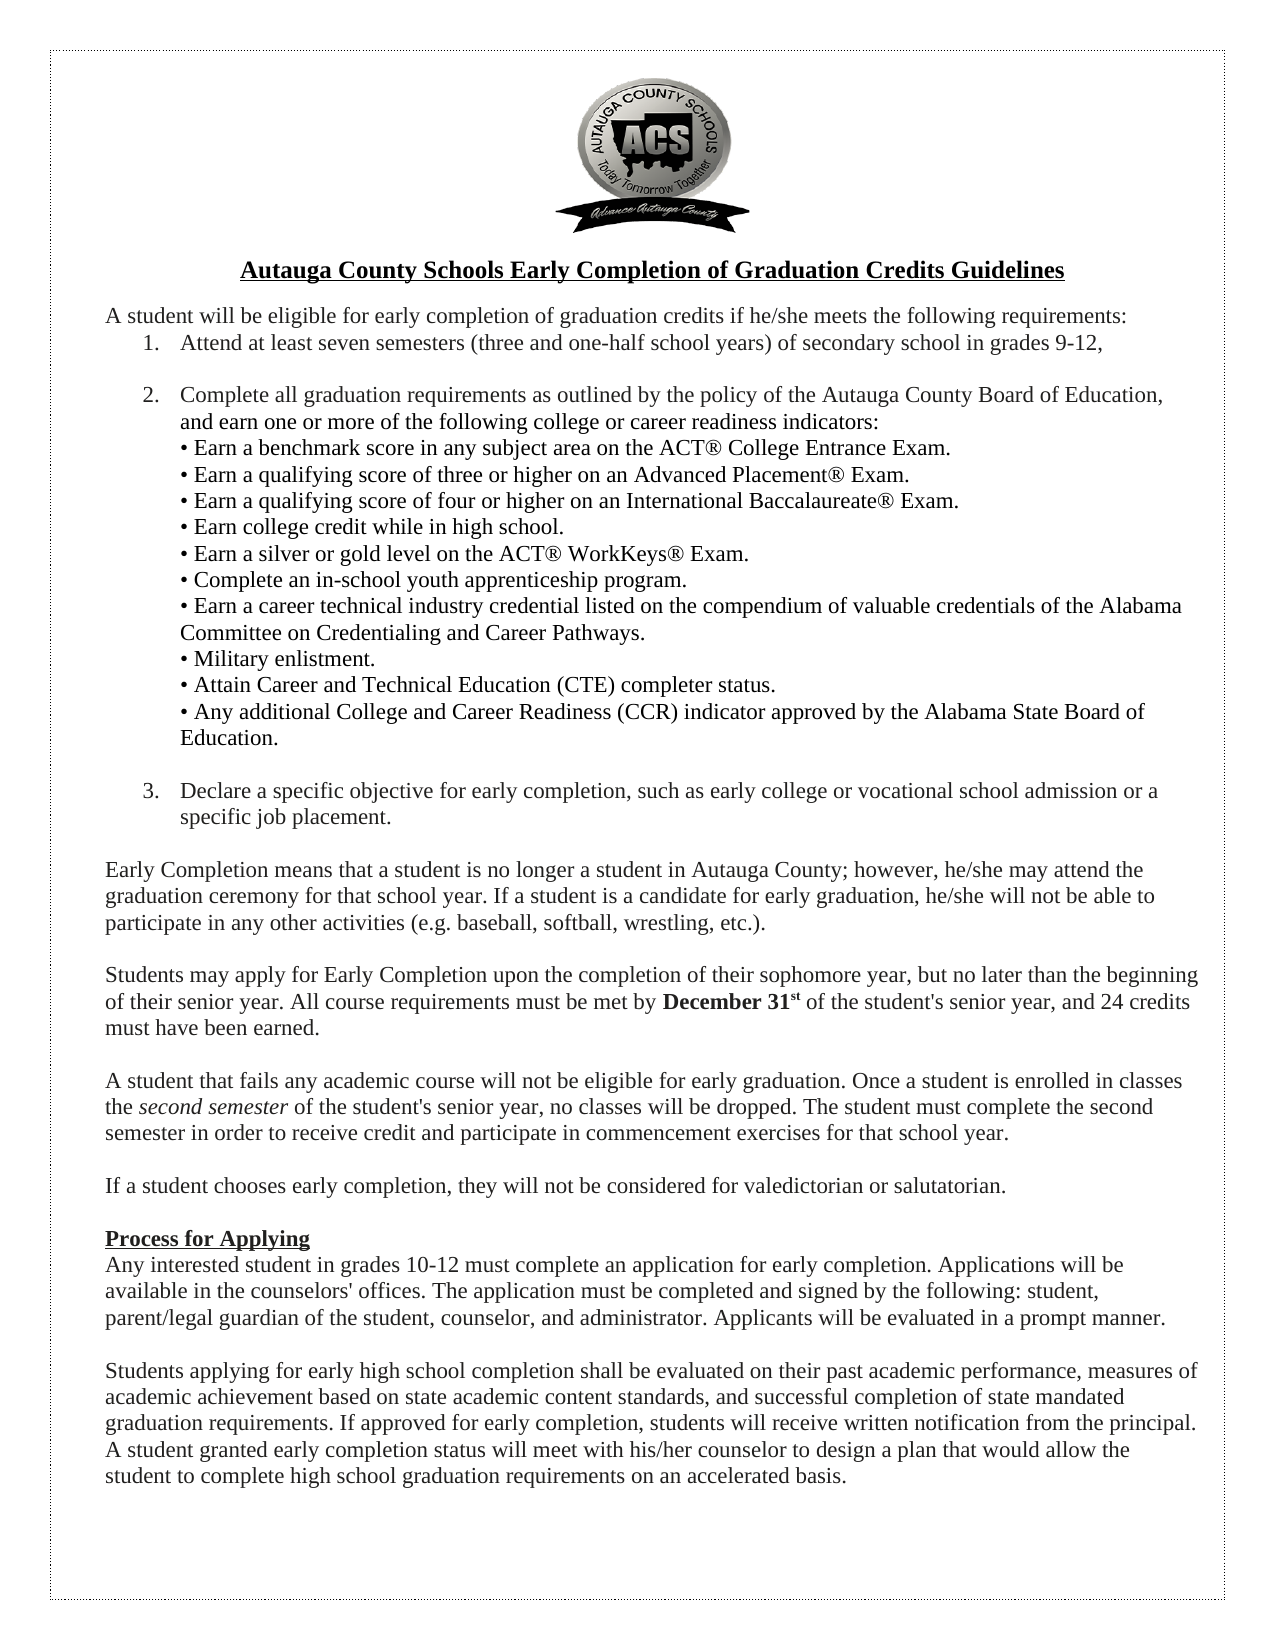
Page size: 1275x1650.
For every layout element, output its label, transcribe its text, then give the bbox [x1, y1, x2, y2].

text Students may apply for Early Completion upon the completion of their sophomore year, but no later than the beginning of their senior year. All course requirements must be met by December 31st of the student's senior year, and 24 credits must have been earned. [105, 961, 1200, 1040]
list Declare a specific objective for early completion, such as early college or vocational school admission or a specific job placement. [142, 777, 1200, 829]
text • Earn a qualifying score of four or higher on an International Baccalaureate® Exam. [180, 487, 1200, 513]
text • Military enlistment. [180, 645, 1200, 671]
text A student will be eligible for early completion of graduation credits if he/she meets the following requirements: [105, 302, 1200, 329]
picture [555, 75, 750, 236]
text Early Completion means that a student is no longer a student in Autauga County; however, he/she may attend the graduation ceremony for that school year. If a student is a candidate for early graduation, he/she will not be able to participate in any other activities (e.g. baseball, softball, wrestling, etc.). [105, 856, 1200, 935]
text • Earn college credit while in high school. [180, 513, 1200, 540]
text • Earn a career technical industry credential listed on the compendium of valuable credentials of the Alabama Committee on Credentialing and Career Pathways. [180, 592, 1200, 645]
text • Complete an in-school youth apprenticeship program. [180, 566, 1200, 592]
text Any interested student in grades 10-12 must complete an application for early completion. Applications will be available in the counselors' offices. The application must be completed and signed by the following: student, parent/legal guardian of the student, counselor, and administrator. Applicants will be evaluated in a prompt manner. [105, 1251, 1200, 1330]
text • Any additional College and Career Readiness (CCR) indicator approved by the Alabama State Board of Education. [180, 698, 1200, 751]
text Process for Applying [105, 1225, 1200, 1251]
text • Earn a silver or gold level on the ACT® WorkKeys® Exam. [180, 540, 1200, 566]
text If a student chooses early completion, they will not be considered for valedictorian or salutatorian. [105, 1172, 1200, 1198]
list Attend at least seven semesters (three and one-half school years) of secondary school in grades 9-12, [142, 329, 1200, 355]
text • Attain Career and Technical Education (CTE) completer status. [180, 671, 1200, 698]
text Students applying for early high school completion shall be evaluated on their past academic performance, measures of academic achievement based on state academic content standards, and successful completion of state mandated graduation requirements. If approved for early completion, students will receive written notification from the principal. A student granted early completion status will meet with his/her counselor to design a plan that would allow the student to complete high school graduation requirements on an accelerated basis. [105, 1357, 1200, 1488]
text Autauga County Schools Early Completion of Graduation Credits Guidelines [105, 255, 1200, 283]
list Complete all graduation requirements as outlined by the policy of the Autauga County Board of Education, and earn one or more of the following college or career readiness indicators: [142, 382, 1200, 434]
text A student that fails any academic course will not be eligible for early graduation. Once a student is enrolled in classes the second semester of the student's senior year, no classes will be dropped. The student must complete the second semester in order to receive credit and participate in commencement exercises for that school year. [105, 1067, 1200, 1146]
text • Earn a benchmark score in any subject area on the ACT® College Entrance Exam. [180, 434, 1200, 461]
text • Earn a qualifying score of three or higher on an Advanced Placement® Exam. [180, 461, 1200, 487]
